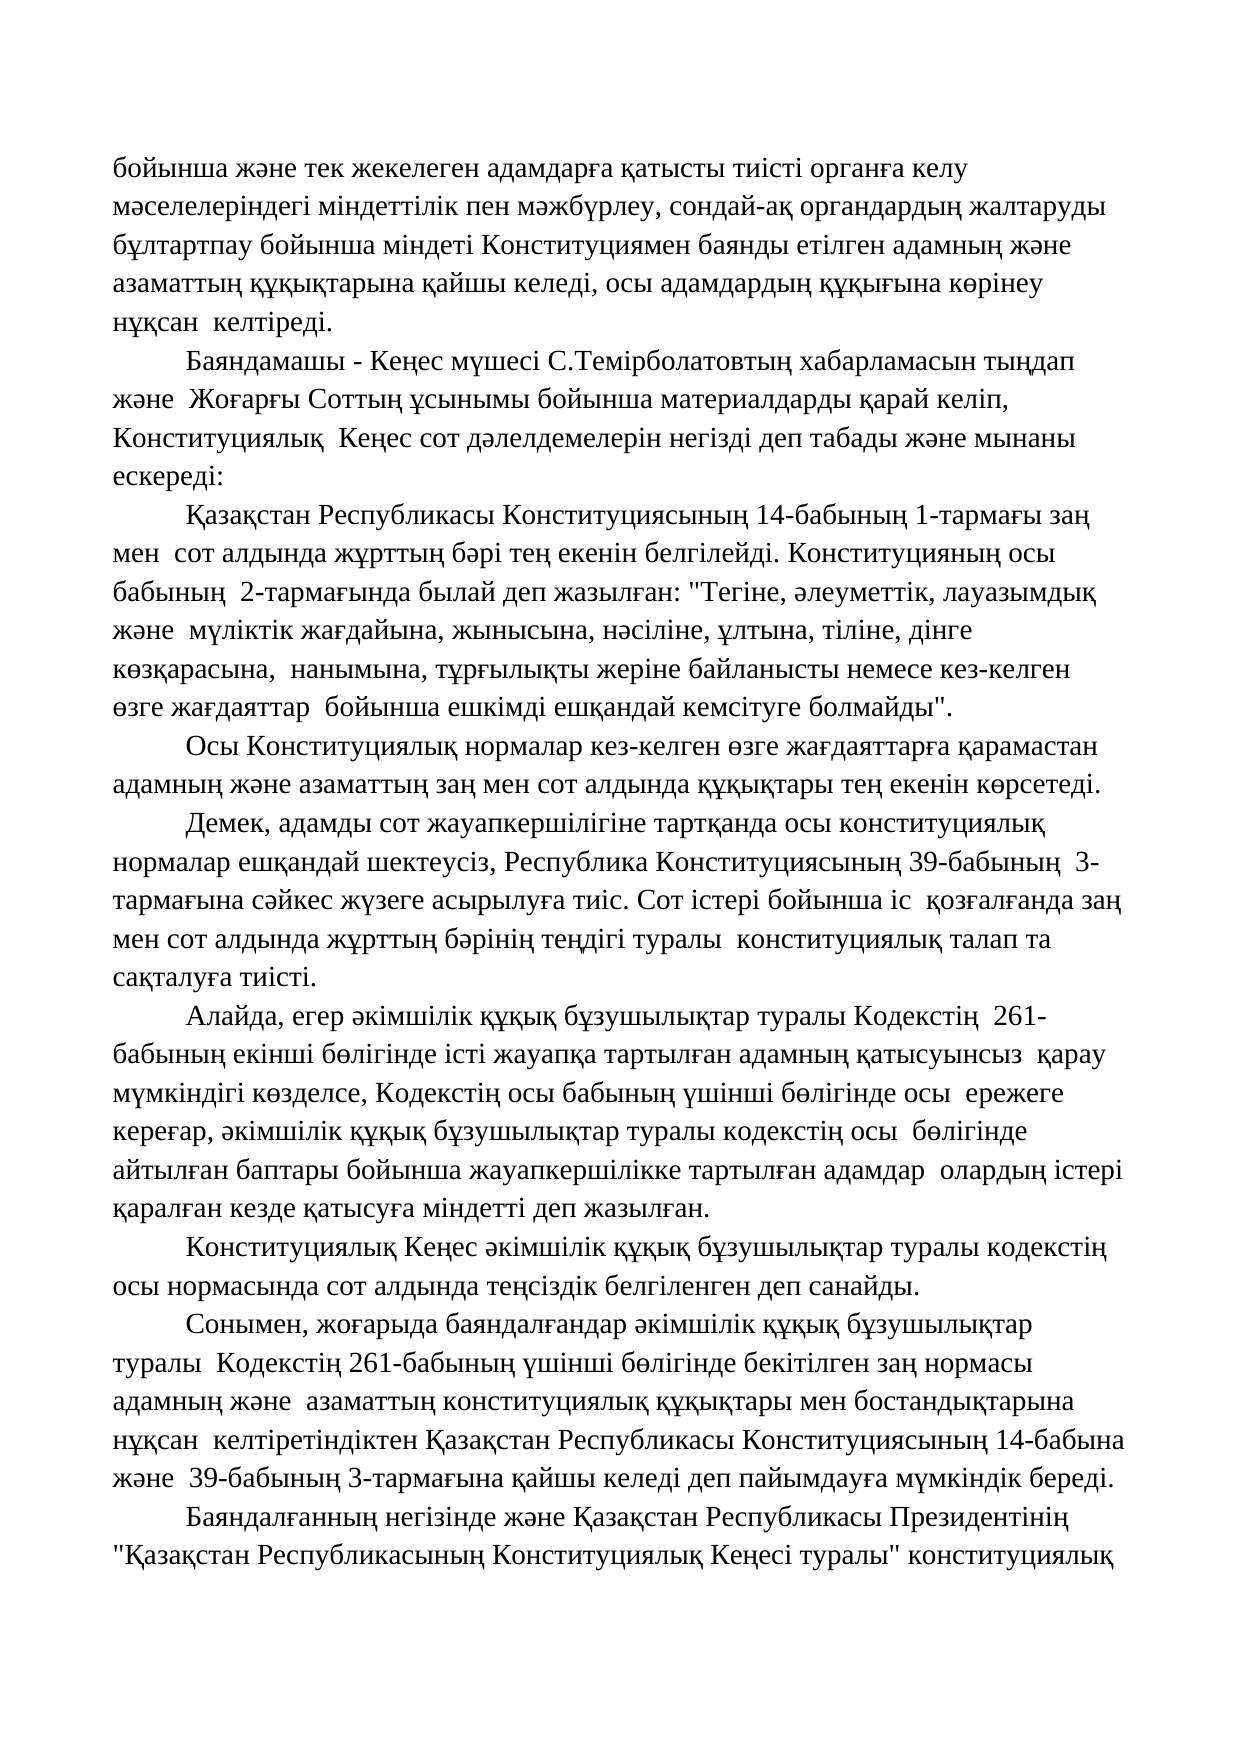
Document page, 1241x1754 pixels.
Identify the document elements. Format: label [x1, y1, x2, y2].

text [112, 150, 1128, 1571]
